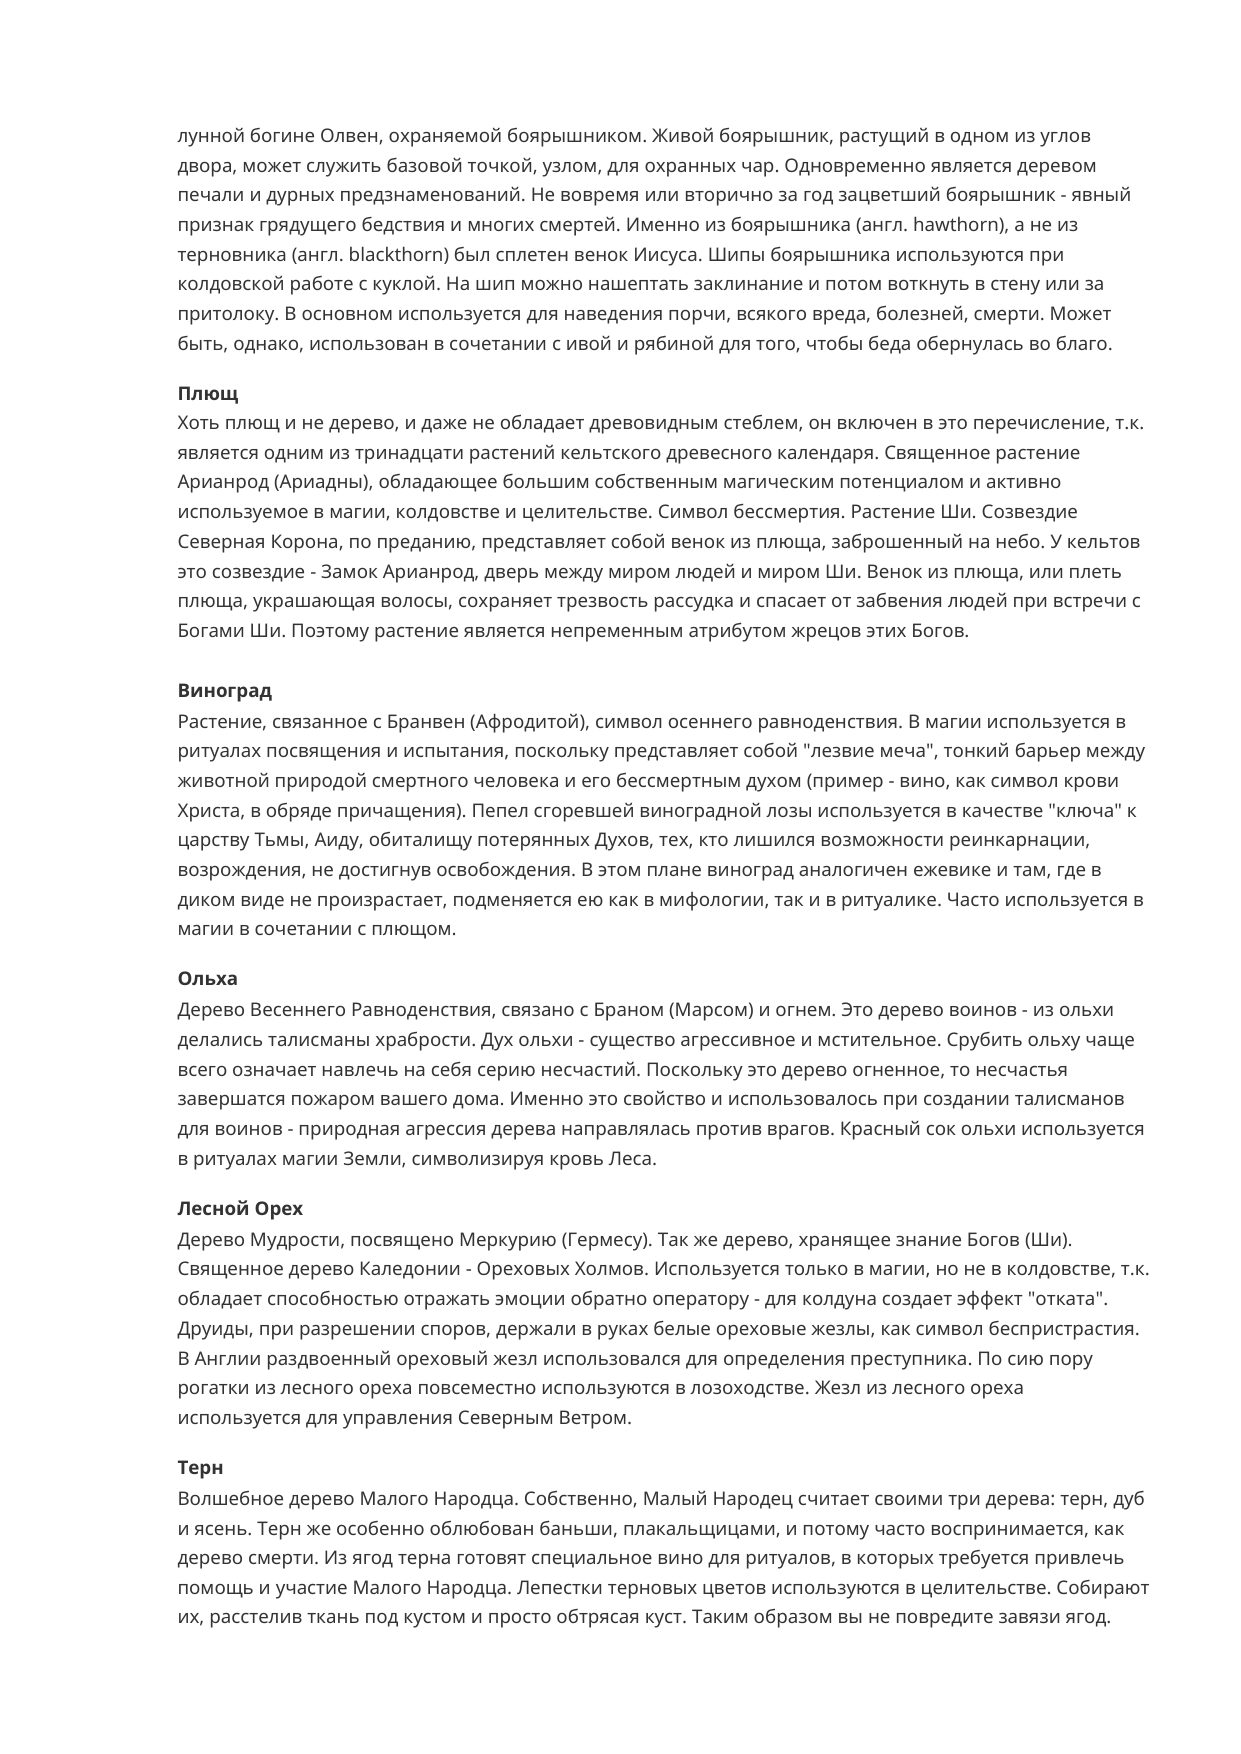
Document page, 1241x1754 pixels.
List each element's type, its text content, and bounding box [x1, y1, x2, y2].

text Плющ Хоть плющ и не дерево, и даже не обладает древовидным стеблем, он включен в это перечисление, т.к. является одним из тринадцати растений кельтского древесного календаря. Священное растение Арианрод (Ариадны), обладающее большим собственным магическим потенциалом и активно используемое в магии, колдовстве и целительстве. Символ бессмертия. Растение Ши. Созвездие Северная Корона, по преданию, представляет собой венок из плюща, заброшенный на небо. У кельтов это созвездие - Замок Арианрод, дверь между миром людей и миром Ши. Венок из плюща, или плеть плюща, украшающая волосы, сохраняет трезвость рассудка и спасает от забвения людей при встречи с Богами Ши. Поэтому растение является непременным атрибутом жрецов этих Богов. Виноград Растение, связанное с Бранвен (Афродитой), символ осеннего равноденствия. В магии используется в ритуалах посвящения и испытания, поскольку представляет собой "лезвие меча", тонкий барьер между животной природой смертного человека и его бессмертным духом (пример - вино, как символ крови Христа, в обряде причащения). Пепел сгоревшей виноградной лозы используется в качестве "ключа" к царству Тьмы, Аиду, обиталищу потерянных Духов, тех, кто лишился возможности реинкарнации, возрождения, не достигнув освобождения. В этом плане виноград аналогичен ежевике и там, где в диком виде не произрастает, подменяется ею как в мифологии, так и в ритуалике. Часто используется в магии в сочетании с плющом. [177, 376, 1152, 941]
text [177, 1450, 1152, 1629]
text Лесной Орех Дерево Мудрости, посвящено Меркурию (Гермесу). Так же дерево, хранящее знание Богов (Ши). Священное дерево Каледонии - Ореховых Холмов. Используется только в магии, но не в колдовстве, т.к. обладает способностью отражать эмоции обратно оператору - для колдуна создает эффект "отката". Друиды, при разрешении споров, держали в руках белые ореховые жезлы, как символ беспристрастия. В Англии раздвоенный ореховый жезл использовался для определения преступника. По сию пору рогатки из лесного ореха повсеместно используются в лозоходстве. Жезл из лесного ореха используется для управления Северным Ветром. [177, 1191, 1152, 1430]
text Ольха Дерево Весеннего Равноденствия, связано с Браном (Марсом) и огнем. Это дерево воинов - из ольхи делались талисманы храбрости. Дух ольхи - существо агрессивное и мстительное. Срубить ольху чаще всего означает навлечь на себя серию несчастий. Поскольку это дерево огненное, то несчастья завершатся пожаром вашего дома. Именно это свойство и использовалось при создании талисманов для воинов - природная агрессия дерева направлялась против врагов. Красный сок ольхи используется в ритуалах магии Земли, символизируя кровь Леса. [177, 961, 1152, 1171]
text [177, 118, 1152, 356]
